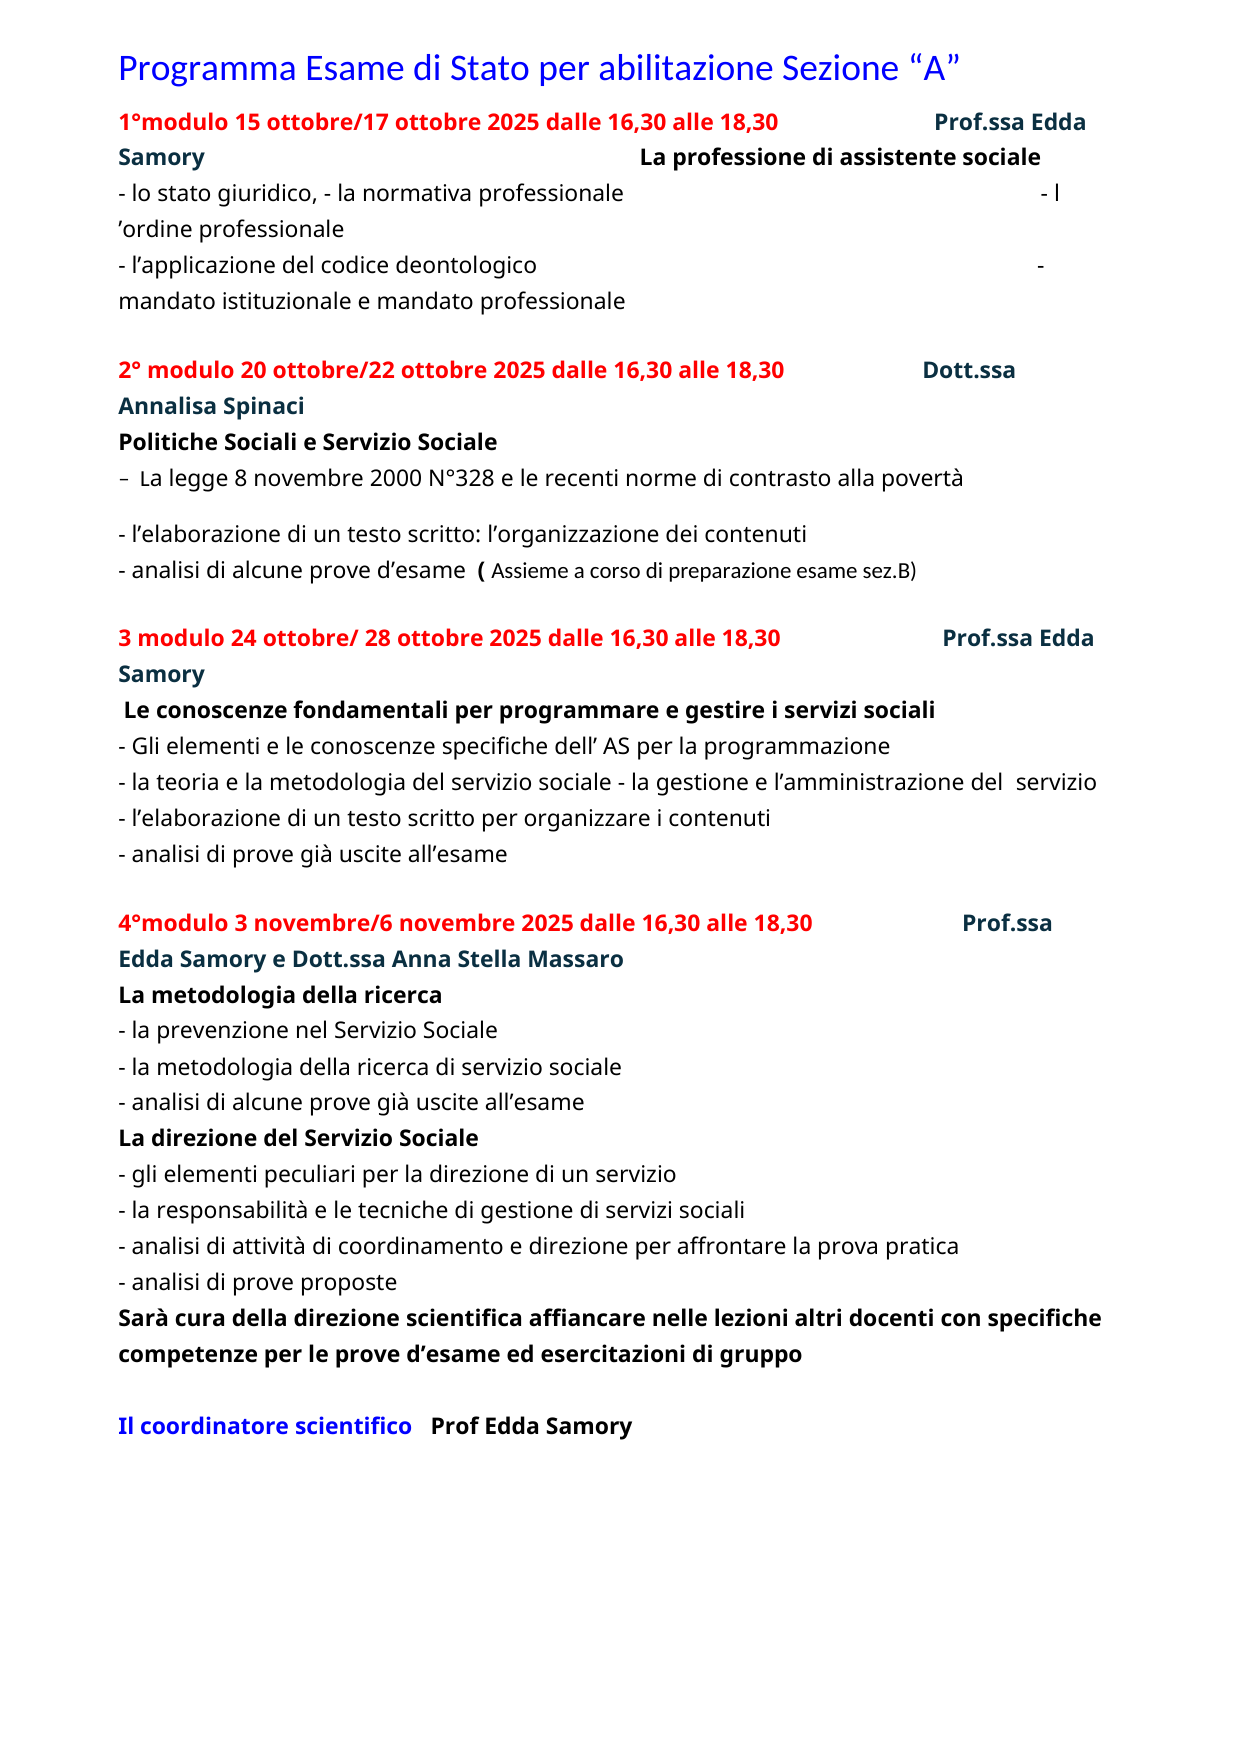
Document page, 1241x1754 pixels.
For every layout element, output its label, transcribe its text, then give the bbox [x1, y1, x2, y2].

text Le conoscenze fondamentali per programmare e gestire i servizi sociali - Gli elementi e le conoscenze specifiche dell’ AS per la programmazione [118, 694, 1103, 761]
text 3 modulo 24 ottobre/ 28 ottobre 2025 dalle 16,30 alle 18,30 Prof.ssa Edda Samory [118, 622, 1103, 689]
subtitle Programma Esame di Stato per abilitazione Sezione “A” [118, 44, 1103, 90]
text 2° modulo 20 ottobre/22 ottobre 2025 dalle 16,30 alle 18,30 Dott.ssa Annalisa Spinaci [118, 321, 1103, 421]
text Il coordinatore scientifico Prof Edda Samory [118, 1410, 1103, 1441]
text 4°modulo 3 novembre/6 novembre 2025 dalle 16,30 alle 18,30 Prof.ssa Edda Samory e Dott.ssa Anna Stella Massaro [118, 874, 1103, 974]
text - l’elaborazione di un testo scritto: l’organizzazione dei contenuti - analisi di alcune prove d’esame ( Assieme a corso di preparazione esame sez.B) [118, 518, 1103, 586]
text Politiche Sociali e Servizio Sociale – La legge 8 novembre 2000 N°328 e le recenti norme di contrasto alla povertà [118, 426, 1103, 493]
text 1°modulo 15 ottobre/17 ottobre 2025 dalle 16,30 alle 18,30 Prof.ssa Edda Samory La professione di assistente sociale - lo stato giuridico, - la normativa professionale - l ’ordine professionale - l’applicazione del codice deontologico - mandato istituzionale e mandato professionale [118, 105, 1103, 316]
text - la teoria e la metodologia del servizio sociale - la gestione e l’amministrazione del servizio - l’elaborazione di un testo scritto per organizzare i contenuti - analisi di prove già uscite all’esame [118, 766, 1103, 869]
text La metodologia della ricerca - la prevenzione nel Servizio Sociale - la metodologia della ricerca di servizio sociale - analisi di alcune prove già uscite all’esame La direzione del Servizio Sociale - gli elementi peculiari per la direzione di un servizio - la responsabilità e le tecniche di gestione di servizi sociali - analisi di attività di coordinamento e direzione per affrontare la prova pratica - analisi di prove proposte Sarà cura della direzione scientifica affiancare nelle lezioni altri docenti con specifiche competenze per le prove d’esame ed esercitazioni di gruppo [118, 978, 1103, 1369]
